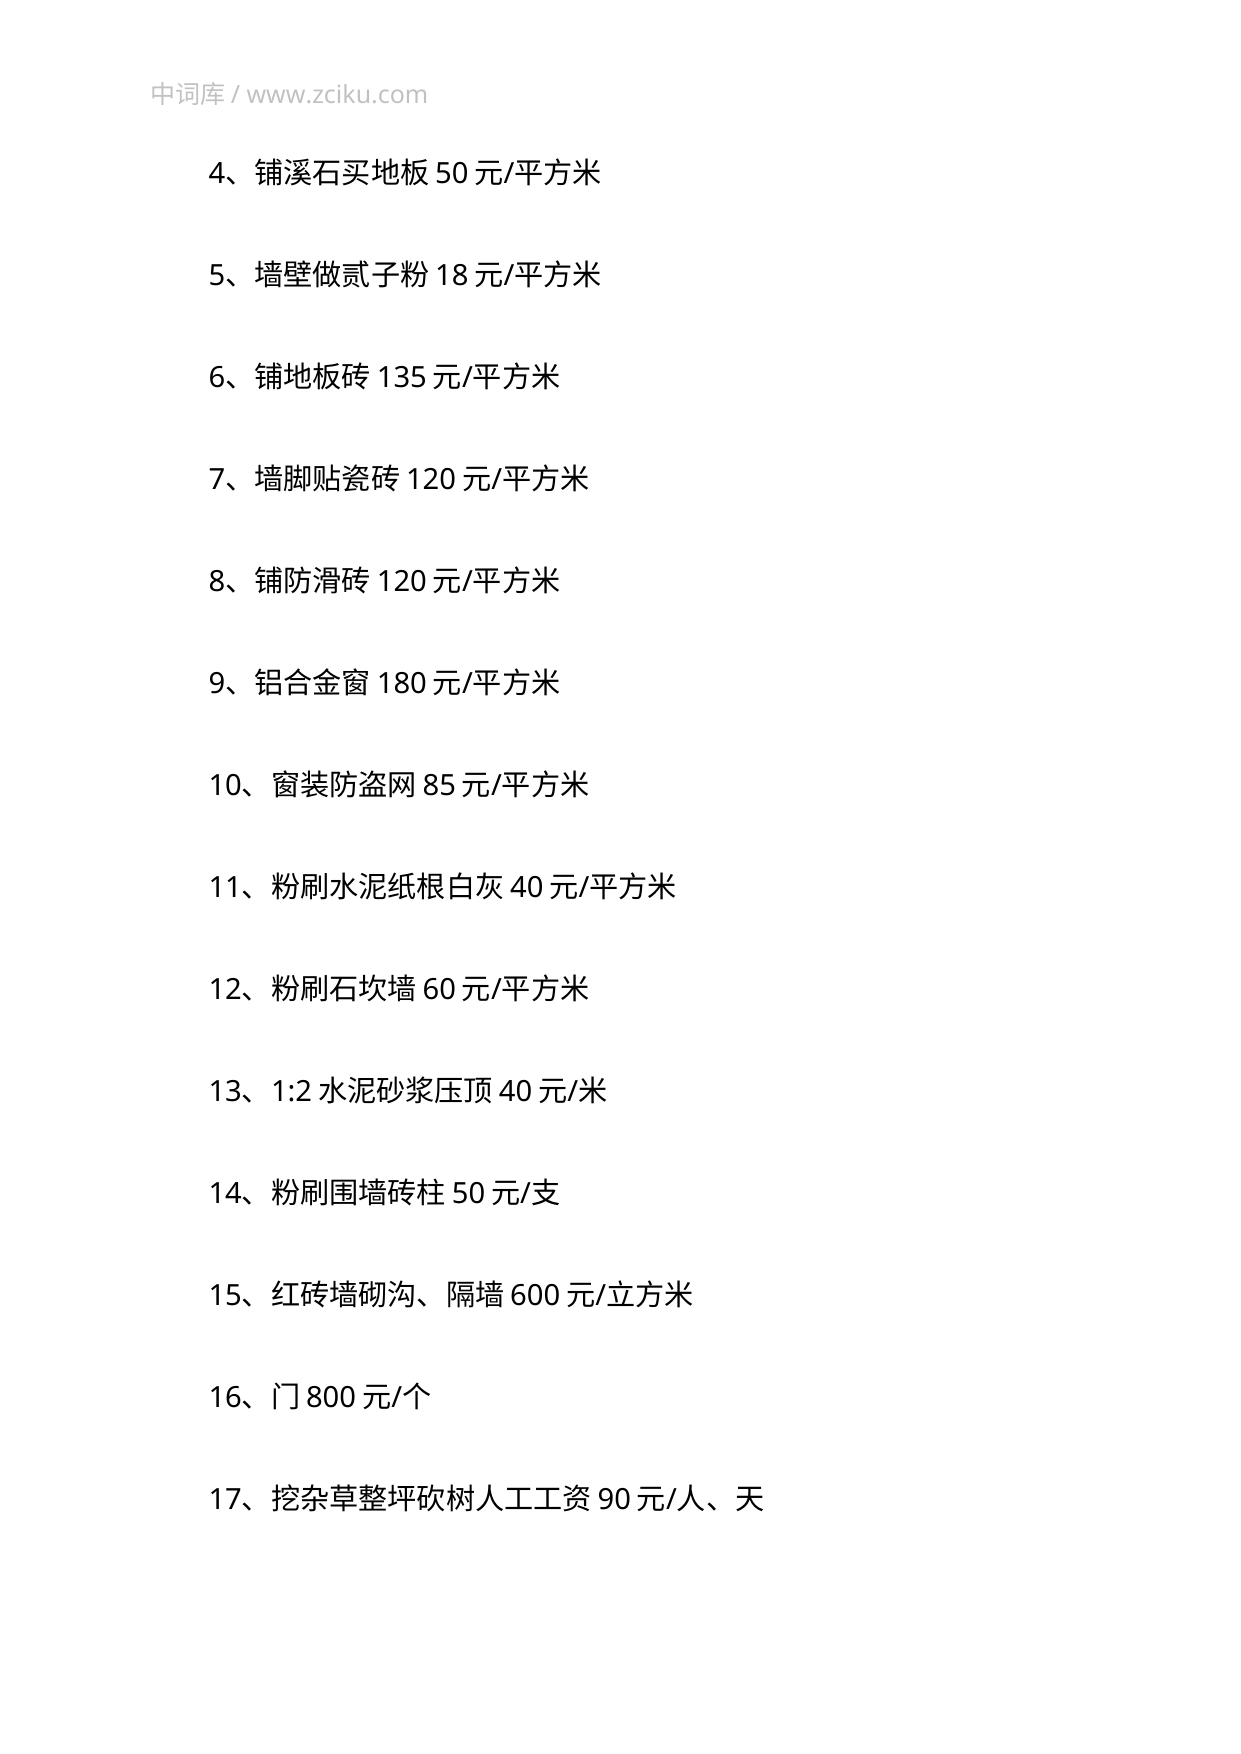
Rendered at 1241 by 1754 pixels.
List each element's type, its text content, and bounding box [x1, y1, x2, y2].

text 16、门800元/个 [150, 1374, 1090, 1416]
text 4、铺溪石买地板50元/平方米 [150, 150, 1090, 192]
text 15、红砖墙砌沟、隔墙600元/立方米 [150, 1272, 1090, 1314]
text 12、粉刷石坎墙60元/平方米 [150, 966, 1090, 1008]
text 11、粉刷水泥纸根白灰40元/平方米 [150, 864, 1090, 906]
text 8、铺防滑砖120元/平方米 [150, 558, 1090, 600]
text 14、粉刷围墙砖柱50元/支 [150, 1170, 1090, 1212]
text 13、1:2水泥砂浆压顶40元/米 [150, 1068, 1090, 1110]
text 6、铺地板砖135元/平方米 [150, 354, 1090, 396]
text 17、挖杂草整坪砍树人工工资90元/人、天 [150, 1476, 1090, 1518]
text 5、墙壁做贰子粉18元/平方米 [150, 252, 1090, 294]
text 7、墙脚贴瓷砖120元/平方米 [150, 456, 1090, 498]
text 9、铝合金窗180元/平方米 [150, 660, 1090, 702]
text 10、窗装防盗网85元/平方米 [150, 762, 1090, 804]
